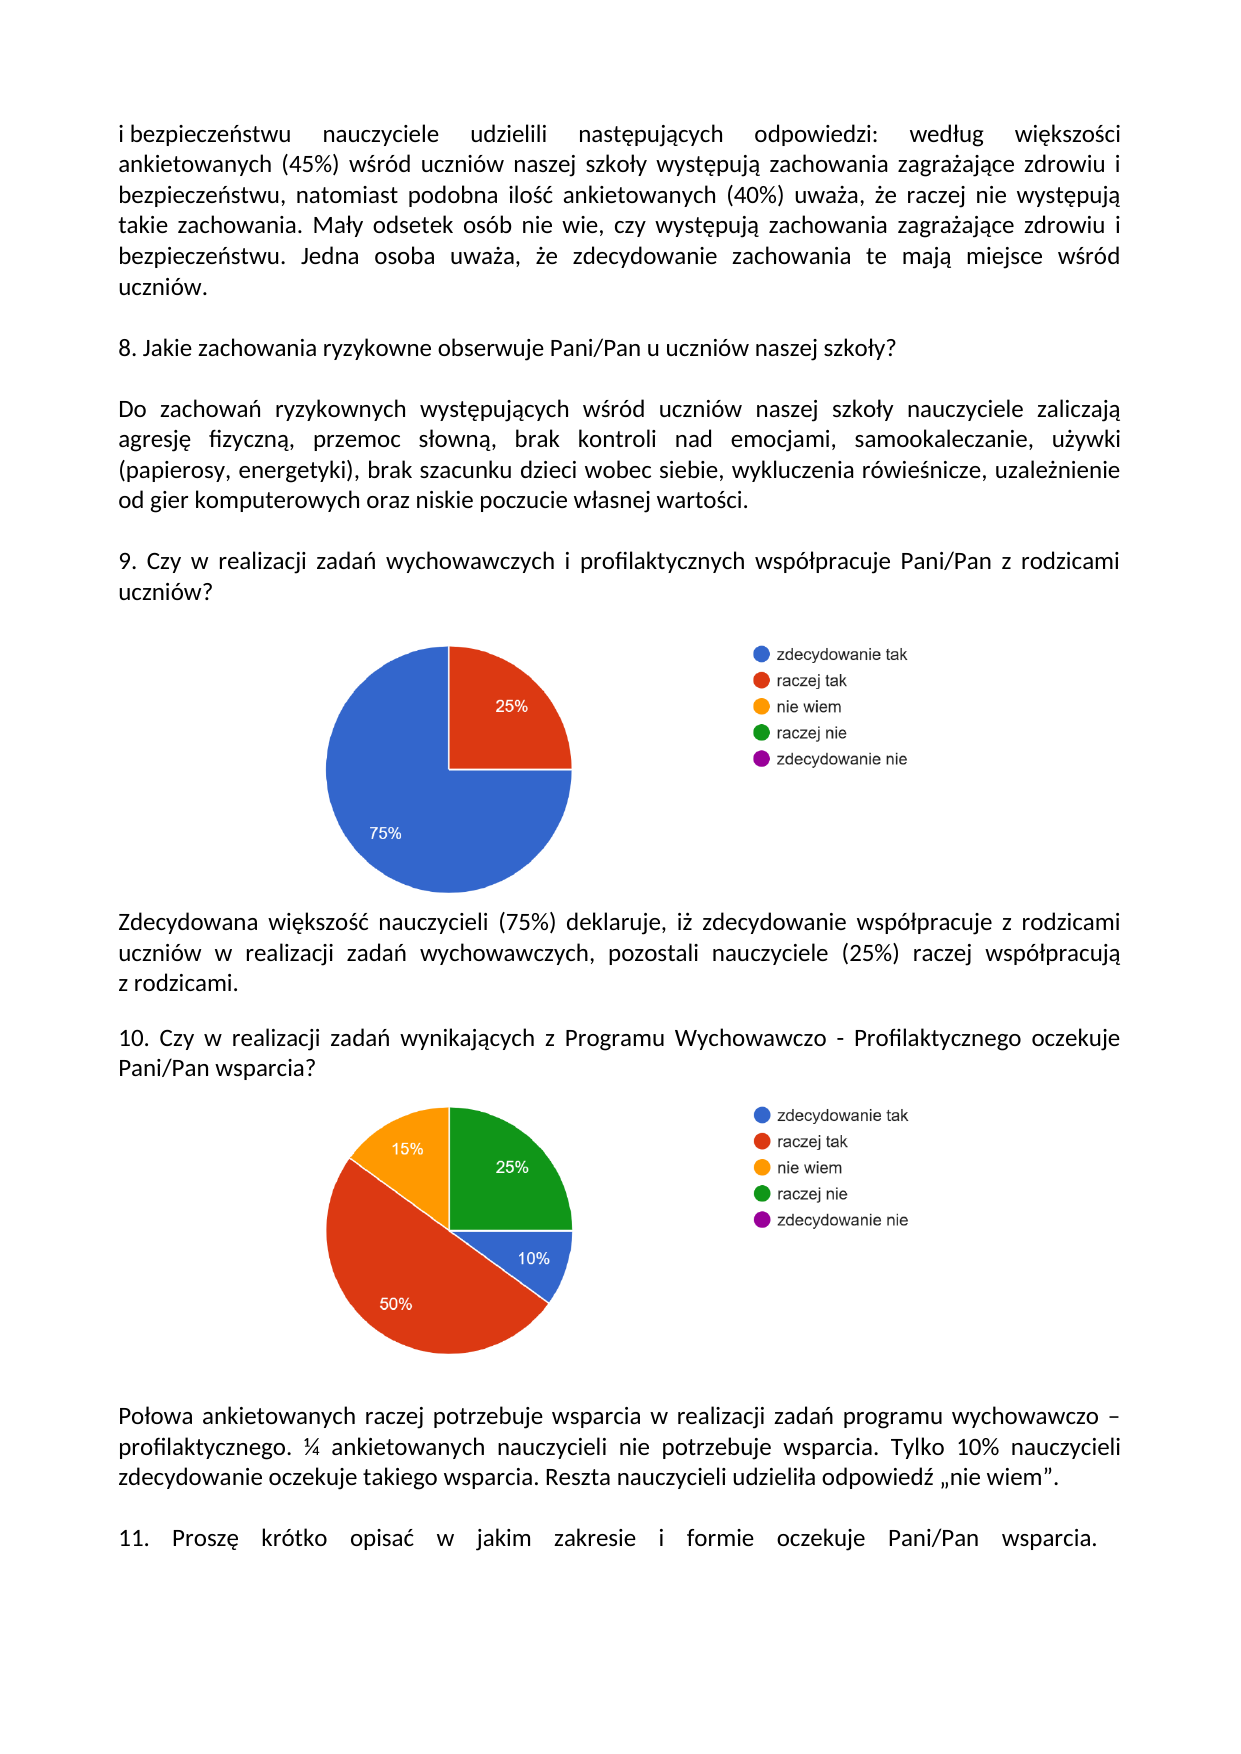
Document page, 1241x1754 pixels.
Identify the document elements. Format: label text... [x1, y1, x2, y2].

text 11. Proszę krótko opisać w jakim zakresie i formie oczekuje Pani/Pan wsparcia. [118, 1522, 1122, 1577]
text Zdecydowana większość nauczycieli (75%) deklaruje, iż zdecydowanie współpracuje z rodzicami uczniów w realizacji zadań wychowawczych, pozostali nauczyciele (25%) raczej współpracują z rodzicami. [118, 907, 1122, 998]
text Do zachowań ryzykownych występujących wśród uczniów naszej szkoły nauczyciele zaliczają agresję fizyczną, przemoc słowną, brak kontroli nad emocjami, samookaleczanie, używki (papierosy, energetyki), brak szacunku dzieci wobec siebie, wykluczenia rówieśnicze, uzależnienie od gier komputerowych oraz niskie poczucie własnej wartości. [118, 393, 1122, 515]
text Połowa ankietowanych raczej potrzebuje wsparcia w realizacji zadań programu wychowawczo – profilaktycznego. ¼ ankietowanych nauczycieli nie potrzebuje wsparcia. Tylko 10% nauczycieli zdecydowanie oczekuje takiego wsparcia. Reszta nauczycieli udzieliła odpowiedź „nie wiem”. [118, 1401, 1122, 1492]
text 9. Czy w realizacji zadań wychowawczych i profilaktycznych współpracuje Pani/Pan z rodzicami uczniów? [118, 545, 1122, 606]
picture [118, 1082, 1123, 1401]
text 8. Jakie zachowania ryzykowne obserwuje Pani/Pan u uczniów naszej szkoły? [118, 332, 1122, 362]
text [118, 118, 1122, 301]
text 10. Czy w realizacji zadań wynikających z Programu Wychowawczo - Profilaktycznego oczekuje Pani/Pan wsparcia? [118, 1022, 1122, 1082]
picture [118, 630, 1122, 907]
